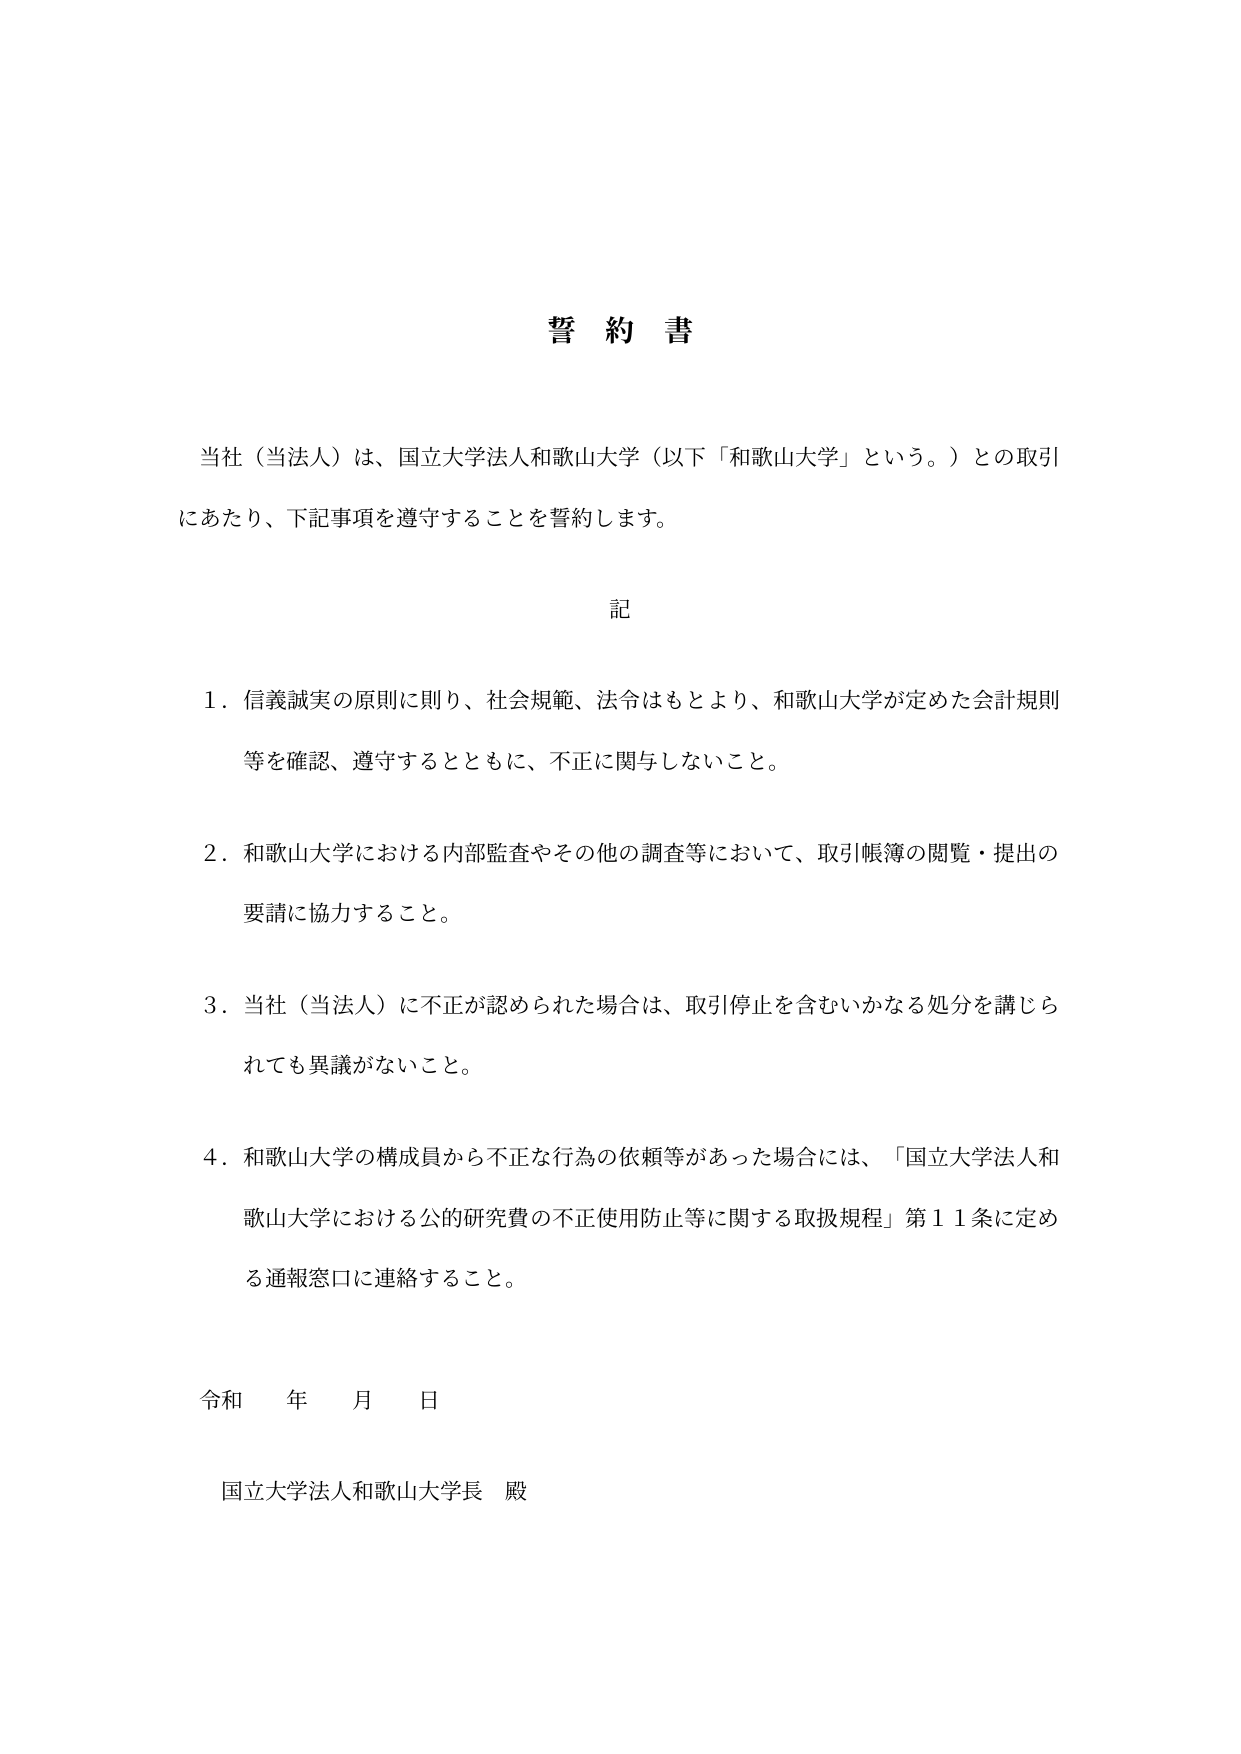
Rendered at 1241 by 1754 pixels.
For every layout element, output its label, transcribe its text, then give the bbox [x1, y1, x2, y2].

text ２．和歌山大学における内部監査やその他の調査等において、取引帳簿の閲覧・提出の要請に協力すること。 [177, 821, 1063, 943]
text １．信義誠実の原則に則り、社会規範、法令はもとより、和歌山大学が定めた会計規則等を確認、遵守するとともに、不正に関与しないこと。 [177, 669, 1063, 791]
text 記 [177, 578, 1063, 639]
text 国立大学法人和歌山大学長 殿 [177, 1460, 1063, 1521]
text 誓 約 書 [177, 299, 1063, 359]
text 令和 年 月 日 [177, 1369, 1063, 1429]
text 当社（当法人）は、国立大学法人和歌山大学（以下「和歌山大学」という。）との取引にあたり、下記事項を遵守することを誓約します。 [177, 426, 1063, 547]
text ３．当社（当法人）に不正が認められた場合は、取引停止を含むいかなる処分を講じられても異議がないこと。 [177, 973, 1063, 1095]
text ４．和歌山大学の構成員から不正な行為の依頼等があった場合には、「国立大学法人和歌山大学における公的研究費の不正使用防止等に関する取扱規程」第１１条に定める通報窓口に連絡すること。 [177, 1125, 1063, 1308]
